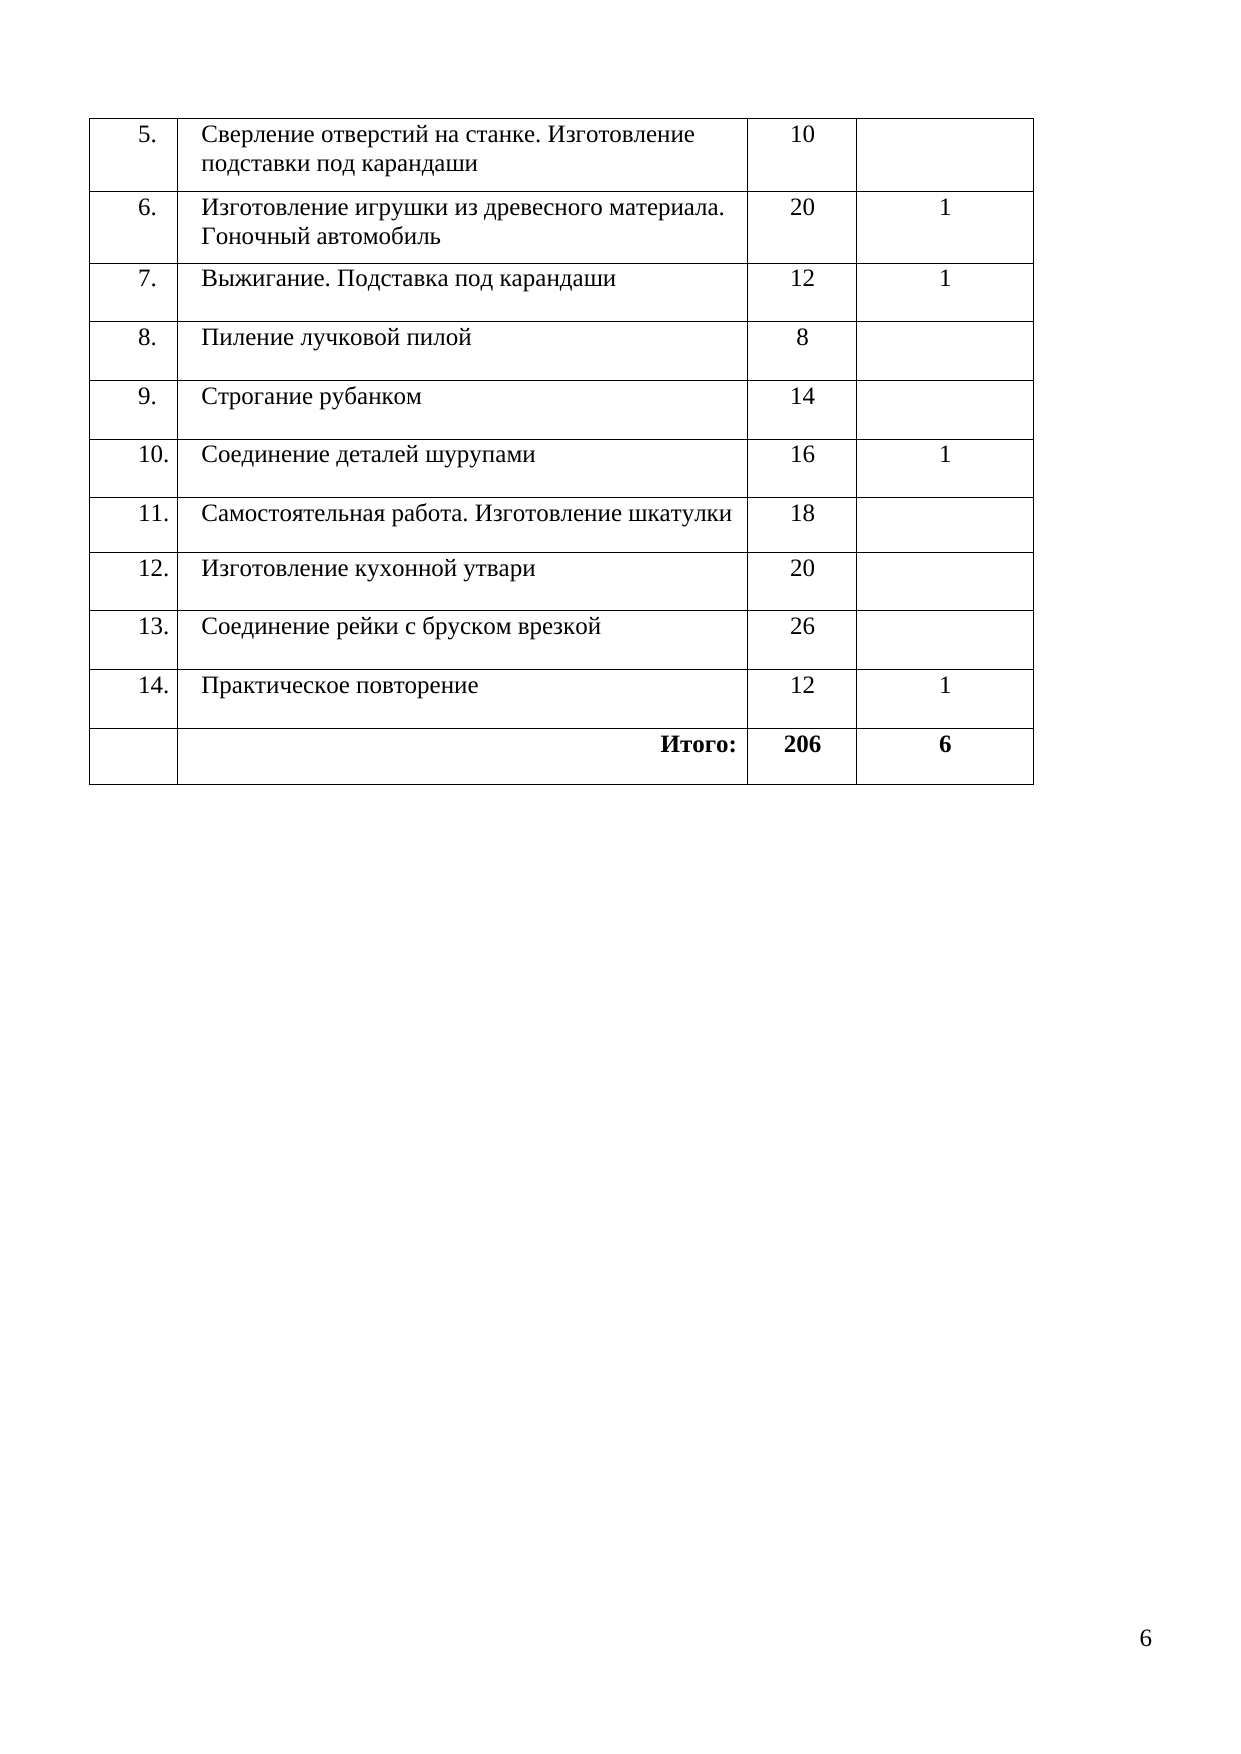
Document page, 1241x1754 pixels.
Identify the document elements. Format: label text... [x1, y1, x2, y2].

table_cell 10 [748, 119, 856, 191]
table_cell [857, 381, 1033, 438]
table_cell [857, 611, 1033, 669]
table_cell Сверление отверстий на станке. Изготовление подставки под карандаши [178, 119, 747, 191]
table_cell Соединение рейки с бруском врезкой [178, 611, 747, 669]
table_cell Выжигание. Подставка под карандаши [178, 264, 747, 321]
table_cell 8 [748, 322, 856, 380]
table_cell [90, 670, 177, 728]
table_cell [90, 264, 177, 321]
table_cell [90, 553, 177, 610]
table_cell Итого: [178, 729, 747, 784]
table_cell Строгание рубанком [178, 381, 747, 438]
table_cell [90, 729, 177, 784]
table_cell [90, 381, 177, 438]
table_cell 12 [748, 670, 856, 728]
table_cell 12 [748, 264, 856, 321]
table_cell 16 [748, 440, 856, 497]
table_cell 1 [857, 440, 1033, 497]
table_cell [857, 553, 1033, 610]
table_cell [90, 611, 177, 669]
table_cell [90, 322, 177, 380]
table_cell Изготовление кухонной утвари [178, 553, 747, 610]
table_cell [857, 498, 1033, 552]
table_cell [90, 440, 177, 497]
table_cell Соединение деталей шурупами [178, 440, 747, 497]
table_cell Пиление лучковой пилой [178, 322, 747, 380]
table_cell 14 [748, 381, 856, 438]
table_cell 206 [748, 729, 856, 784]
table_cell 1 [857, 192, 1033, 262]
table_cell 20 [748, 192, 856, 262]
table_cell [857, 119, 1033, 191]
table_cell [857, 322, 1033, 380]
table_cell [90, 119, 177, 191]
table_cell 1 [857, 670, 1033, 728]
table_cell [90, 498, 177, 552]
table_cell 26 [748, 611, 856, 669]
table_cell Практическое повторение [178, 670, 747, 728]
table_cell 20 [748, 553, 856, 610]
table_cell Изготовление игрушки из древесного материала. Гоночный автомобиль [178, 192, 747, 262]
table_cell [90, 192, 177, 262]
table_cell 6 [857, 729, 1033, 784]
table_cell Самостоятельная работа. Изготовление шкатулки [178, 498, 747, 552]
table_cell 18 [748, 498, 856, 552]
table_cell 1 [857, 264, 1033, 321]
